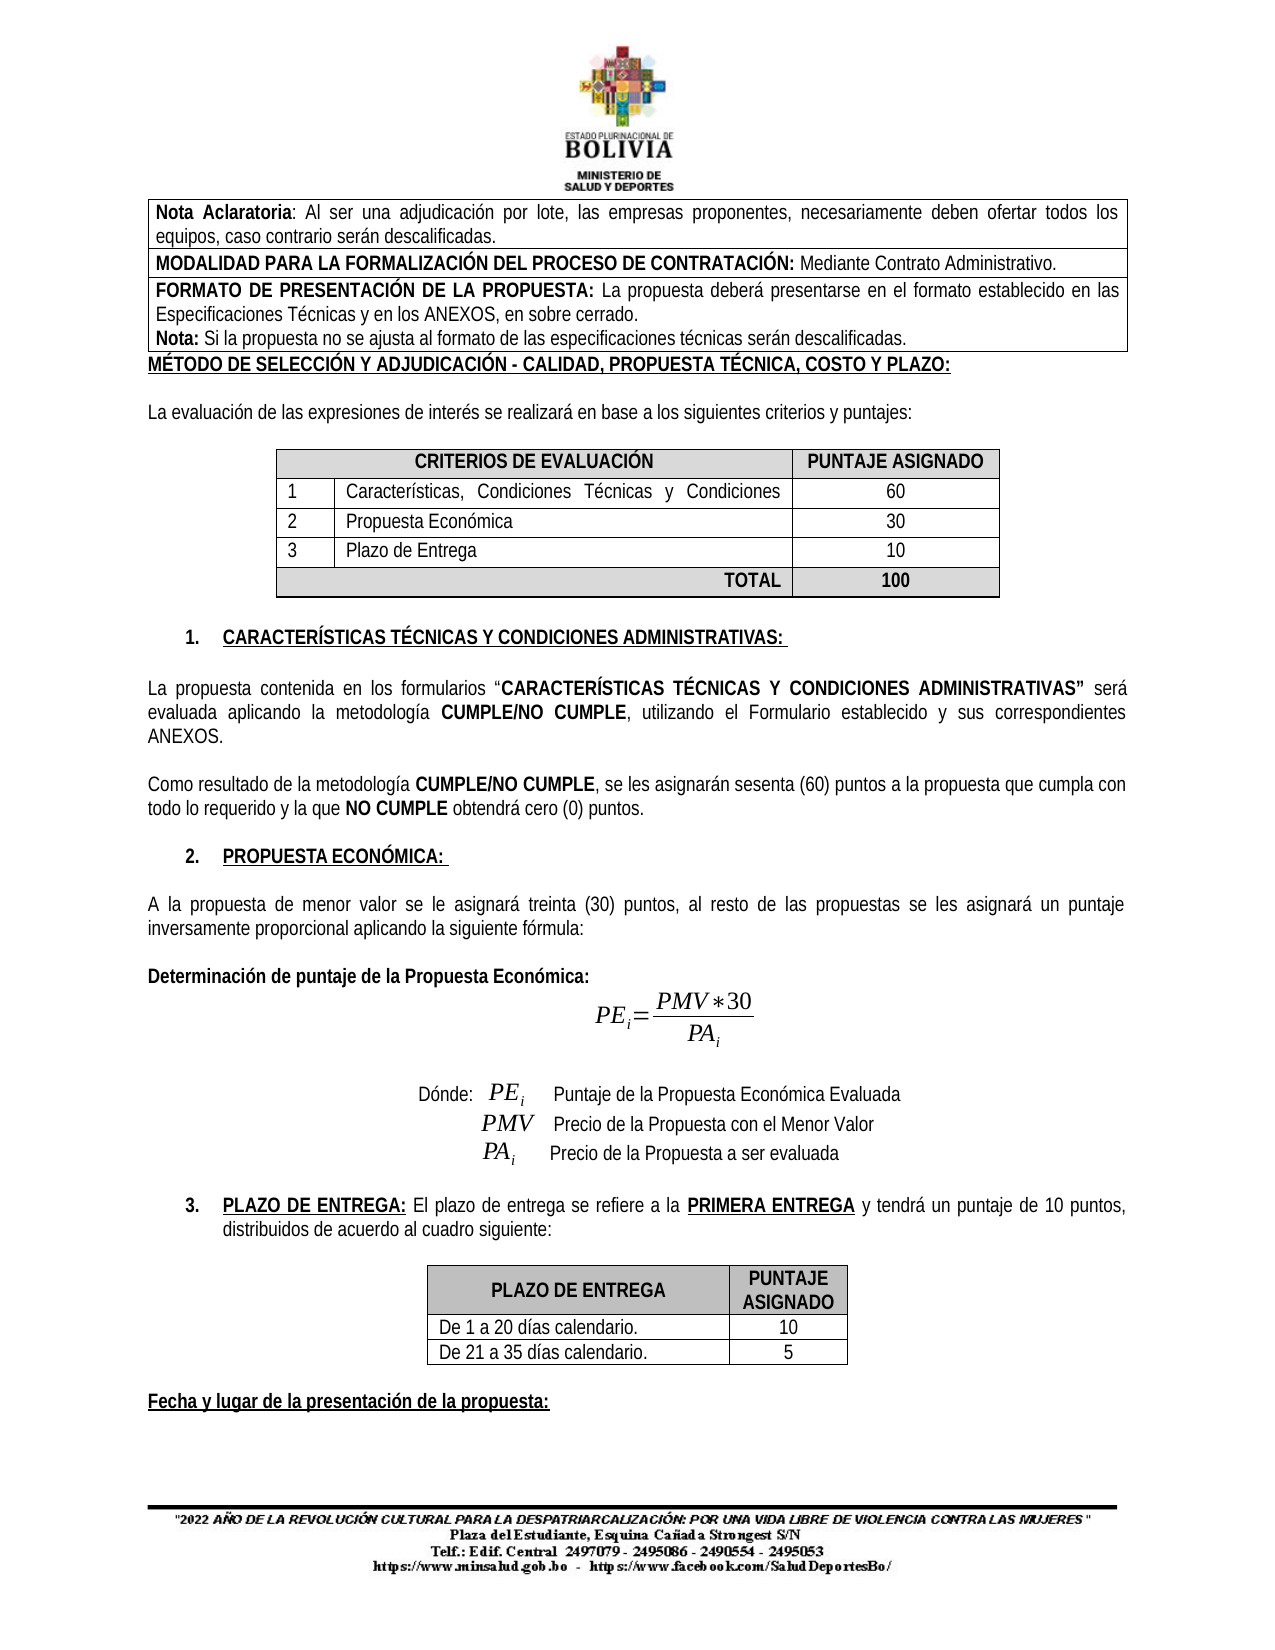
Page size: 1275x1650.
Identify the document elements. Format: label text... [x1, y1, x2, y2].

table_cell De 21 a 35 días calendario. [428, 1340, 729, 1364]
table_cell 3 [277, 538, 334, 567]
table_cell Características, Condiciones Técnicas y Condiciones Administrativas [335, 479, 792, 508]
text La evaluación de las expresiones de interés se realizará en base a los siguientes criterios y puntajes: [148, 400, 1127, 424]
table_header PUNTAJE ASIGNADO [730, 1266, 847, 1314]
text Precio de la Propuesta con el Menor Valor [283, 1110, 1127, 1137]
text La propuesta contenida en los formularios “CARACTERÍSTICAS TÉCNICAS Y CONDICIONES ADMINISTRATIVAS” será evaluada aplicando la metodología CUMPLE/NO CUMPLE, utilizando el Formulario establecido y sus correspondientes ANEXOS. [148, 676, 1127, 748]
list PROPUESTA ECONÓMICA: [185, 844, 1127, 868]
picture [147, 44, 1096, 199]
table_cell TOTAL [277, 568, 792, 596]
table_cell 30 [793, 509, 999, 537]
text Precio de la Propuesta a ser evaluada [148, 1137, 1127, 1169]
table_cell Plazo de Entrega [335, 538, 792, 567]
table_header PUNTAJE ASIGNADO [793, 450, 999, 478]
list CARACTERÍSTICAS TÉCNICAS Y CONDICIONES ADMINISTRATIVAS: [185, 625, 1127, 649]
text A la propuesta de menor valor se le asignará treinta (30) puntos, al resto de las propuestas se les asignará un puntaje inversamente proporcional aplicando la siguiente fórmula: [148, 892, 1127, 940]
table_cell 5 [730, 1340, 847, 1364]
table_cell 60 [793, 479, 999, 508]
list PLAZO DE ENTREGA: El plazo de entrega se refiere a la PRIMERA ENTREGA y tendrá un puntaje de 10 puntos, distribuidos de acuerdo al cuadro siguiente: [185, 1193, 1127, 1241]
text Determinación de puntaje de la Propuesta Económica: [148, 964, 1127, 988]
text Como resultado de la metodología CUMPLE/NO CUMPLE, se les asignarán sesenta (60) puntos a la propuesta que cumpla con todo lo requerido y la que NO CUMPLE obtendrá cero (0) puntos. [148, 772, 1127, 820]
table_cell De 1 a 20 días calendario. [428, 1315, 729, 1339]
table_cell MODALIDAD PARA LA FORMALIZACIÓN DEL PROCESO DE CONTRATACIÓN: Mediante Contrato Administrativo. [149, 249, 1127, 277]
table_cell 2 [277, 509, 334, 537]
table_cell 10 [730, 1315, 847, 1339]
table_cell 100 [793, 568, 999, 596]
table_cell 10 [793, 538, 999, 567]
text MÉTODO DE SELECCIÓN Y ADJUDICACIÓN - CALIDAD, PROPUESTA TÉCNICA, COSTO Y PLAZO: [148, 352, 1127, 376]
text Dónde: Puntaje de la Propuesta Económica Evaluada [283, 1078, 1127, 1110]
table_header PLAZO DE ENTREGA [428, 1266, 729, 1314]
picture [147, 1505, 1118, 1591]
table_cell 1 [277, 479, 334, 508]
table_header CRITERIOS DE EVALUACIÓN [277, 450, 792, 478]
table_cell Propuesta Económica [335, 509, 792, 537]
text Fecha y lugar de la presentación de la propuesta: [148, 1389, 1127, 1413]
table_cell FORMATO DE PRESENTACIÓN DE LA PROPUESTA: La propuesta deberá presentarse en el formato establecido en las Especificaciones Técnicas y en los ANEXOS, en sobre cerrado. Nota: Si la propuesta no se ajusta al formato de las especificaciones técnicas serán descalificadas. [149, 278, 1127, 351]
